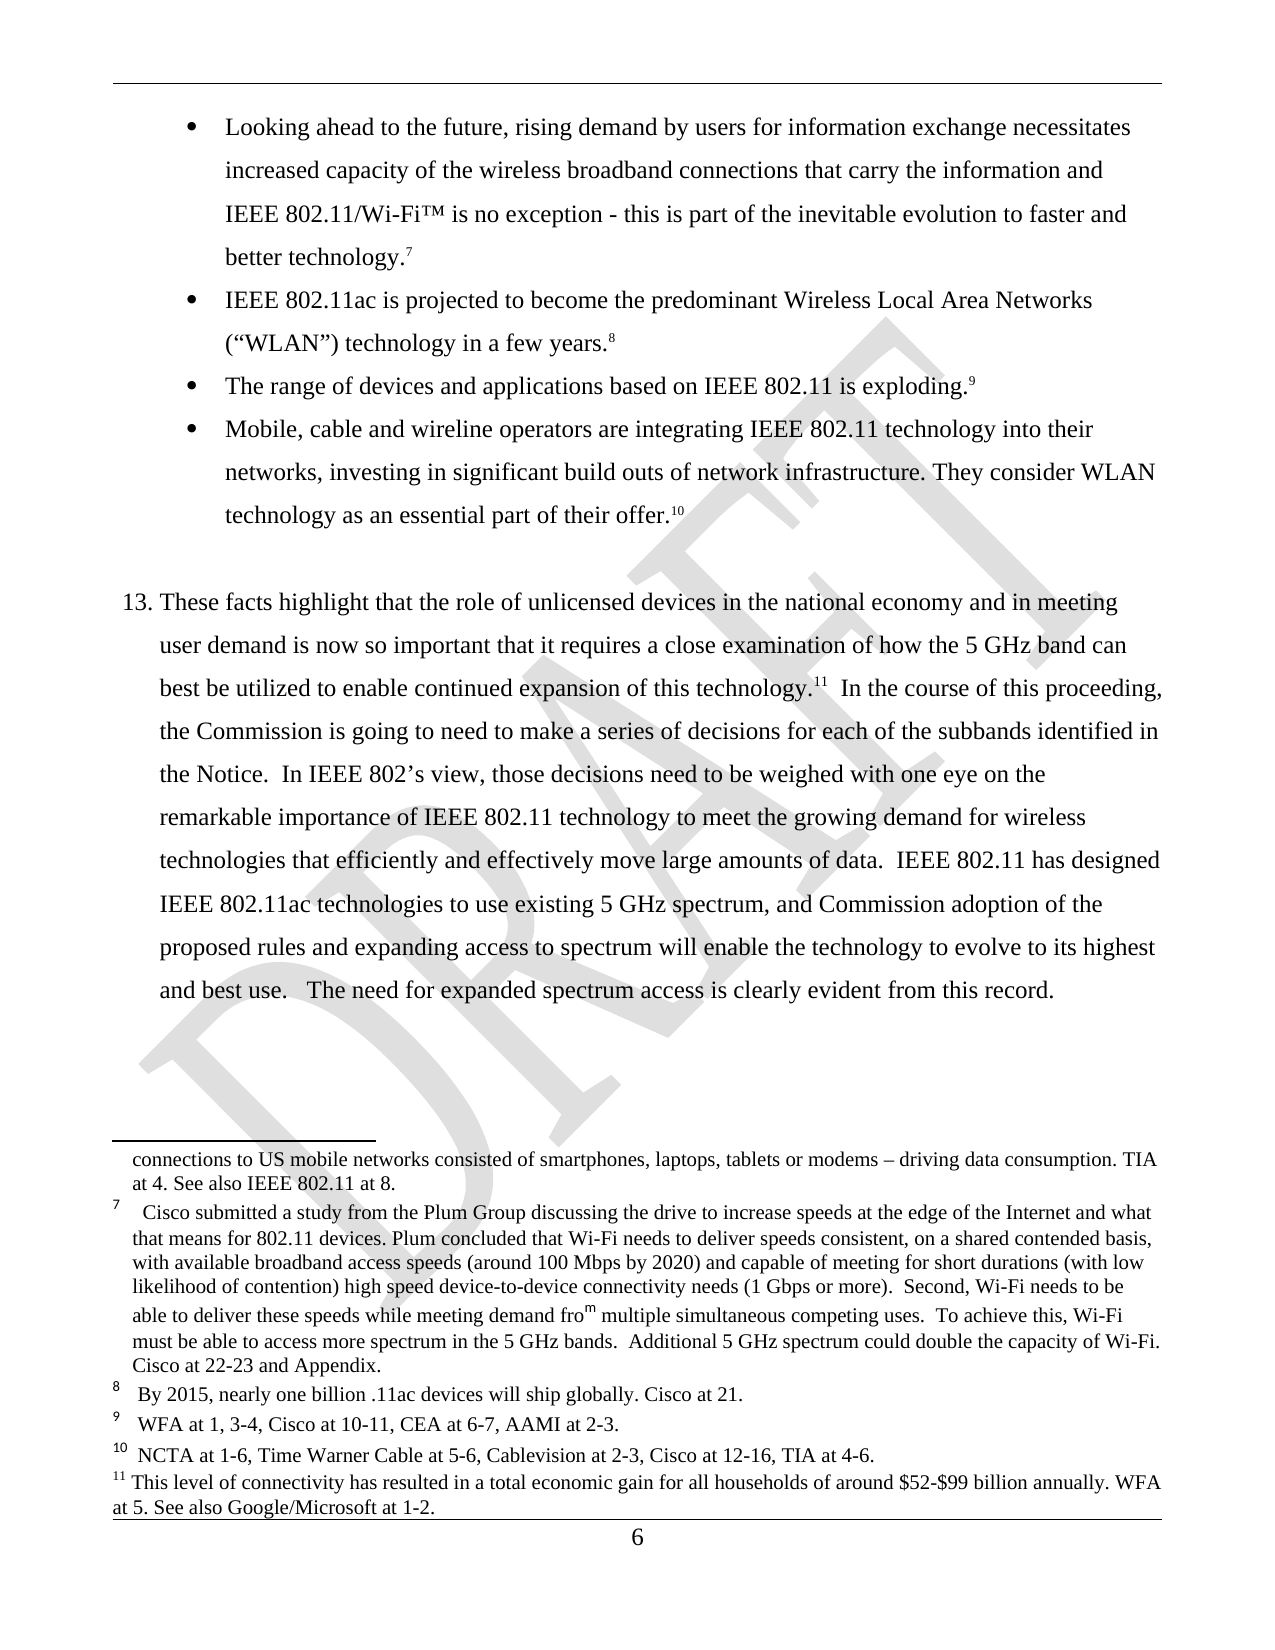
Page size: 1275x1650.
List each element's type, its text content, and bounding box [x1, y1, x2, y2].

list Looking ahead to the future, rising demand by users for information exchange necessitates increased capacity of the wireless broadband connections that carry the information and IEEE 802.11/Wi-Fi™ is no exception - this is part of the inevitable evolution to faster and better technology. [187, 112, 1162, 271]
list The range of devices and applications based on IEEE 802.11 is exploding. [187, 371, 1162, 400]
list These facts highlight that the role of unlicensed devices in the national economy and in meeting user demand is now so important that it requires a close examination of how the 5 GHz band can best be utilized to enable continued expansion of this technology. In the course of this proceeding, the Commission is going to need to make a series of decisions for each of the subbands identified in the Notice. In IEEE 802’s view, those decisions need to be weighed with one eye on the remarkable importance of IEEE 802.11 technology to meet the growing demand for wireless technologies that efficiently and effectively move large amounts of data. IEEE 802.11 has designed IEEE 802.11ac technologies to use existing 5 GHz spectrum, and Commission adoption of the proposed rules and expanding access to spectrum will enable the technology to evolve to its highest and best use. The need for expanded spectrum access is clearly evident from this record. [122, 587, 1162, 1004]
list IEEE 802.11ac is projected to become the predominant Wireless Local Area Networks (“WLAN”) technology in a few years. [187, 285, 1162, 357]
list Mobile, cable and wireline operators are integrating IEEE 802.11 technology into their networks, investing in significant build outs of network infrastructure. They consider WLAN technology as an essential part of their offer. [187, 414, 1162, 529]
